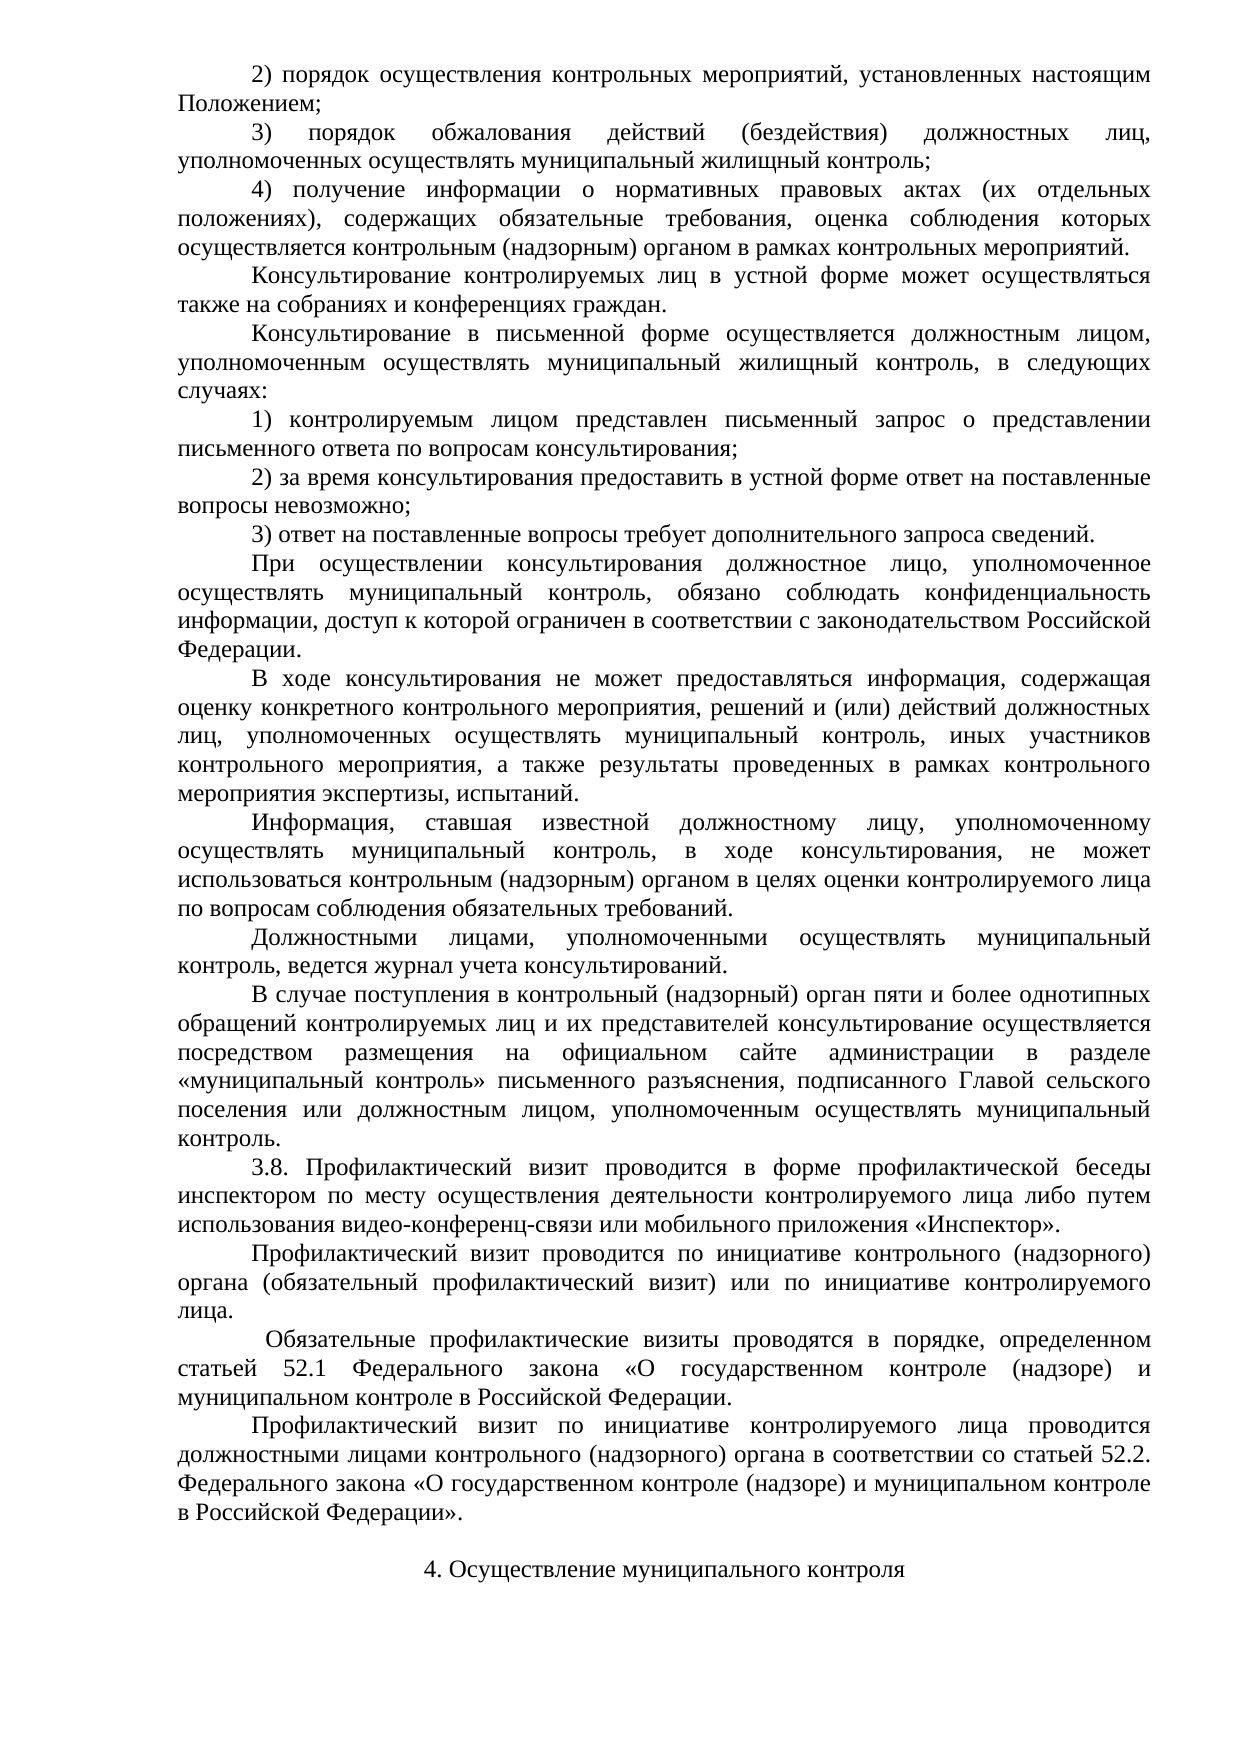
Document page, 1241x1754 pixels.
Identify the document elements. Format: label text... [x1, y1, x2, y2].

text 3.8. Профилактический визит проводится в форме профилактической беседы инспектором по месту осуществления деятельности контролируемого лица либо путем использования видео-конференц-связи или мобильного приложения «Инспектор». [177, 1152, 1152, 1238]
text 1) контролируемым лицом представлен письменный запрос о представлении письменного ответа по вопросам консультирования; [177, 404, 1152, 462]
text Должностными лицами, уполномоченными осуществлять муниципальный контроль, ведется журнал учета консультирований. [177, 922, 1152, 979]
text Профилактический визит проводится по инициативе контрольного (надзорного) органа (обязательный профилактический визит) или по инициативе контролируемого лица. [177, 1238, 1152, 1324]
text 3) ответ на поставленные вопросы требует дополнительного запроса сведений. [177, 519, 1152, 548]
text 4) получение информации о нормативных правовых актах (их отдельных положениях), содержащих обязательные требования, оценка соблюдения которых осуществляется контрольным (надзорным) органом в рамках контрольных мероприятий. [177, 174, 1152, 260]
text Консультирование в письменной форме осуществляется должностным лицом, уполномоченным осуществлять муниципальный жилищный контроль, в следующих случаях: [177, 318, 1152, 404]
text 2) за время консультирования предоставить в устной форме ответ на поставленные вопросы невозможно; [177, 462, 1152, 519]
text 4. Осуществление муниципального контроля [177, 1554, 1152, 1583]
text Профилактический визит по инициативе контролируемого лица проводится должностными лицами контрольного (надзорного) органа в соответствии со статьей 52.2. Федерального закона «О государственном контроле (надзоре) и муниципальном контроле в Российской Федерации». [177, 1410, 1152, 1525]
text В ходе консультирования не может предоставляться информация, содержащая оценку конкретного контрольного мероприятия, решений и (или) действий должностных лиц, уполномоченных осуществлять муниципальный контроль, иных участников контрольного мероприятия, а также результаты проведенных в рамках контрольного мероприятия экспертизы, испытаний. [177, 663, 1152, 807]
text 3) порядок обжалования действий (бездействия) должностных лиц, уполномоченных осуществлять муниципальный жилищный контроль; [177, 117, 1152, 174]
text При осуществлении консультирования должностное лицо, уполномоченное осуществлять муниципальный контроль, обязано соблюдать конфиденциальность информации, доступ к которой ограничен в соответствии с законодательством Российской Федерации. [177, 548, 1152, 663]
text 2) порядок осуществления контрольных мероприятий, установленных настоящим Положением; [177, 59, 1152, 117]
text В случае поступления в контрольный (надзорный) орган пяти и более однотипных обращений контролируемых лиц и их представителей консультирование осуществляется посредством размещения на официальном сайте администрации в разделе «муниципальный контроль» письменного разъяснения, подписанного Главой сельского поселения или должностным лицом, уполномоченным осуществлять муниципальный контроль. [177, 979, 1152, 1152]
text Консультирование контролируемых лиц в устной форме может осуществляться также на собраниях и конференциях граждан. [177, 260, 1152, 318]
text Обязательные профилактические визиты проводятся в порядке, определенном статьей 52.1 Федерального закона «О государственном контроле (надзоре) и муниципальном контроле в Российской Федерации. [177, 1324, 1152, 1410]
text Информация, ставшая известной должностному лицу, уполномоченному осуществлять муниципальный контроль, в ходе консультирования, не может использоваться контрольным (надзорным) органом в целях оценки контролируемого лица по вопросам соблюдения обязательных требований. [177, 807, 1152, 922]
